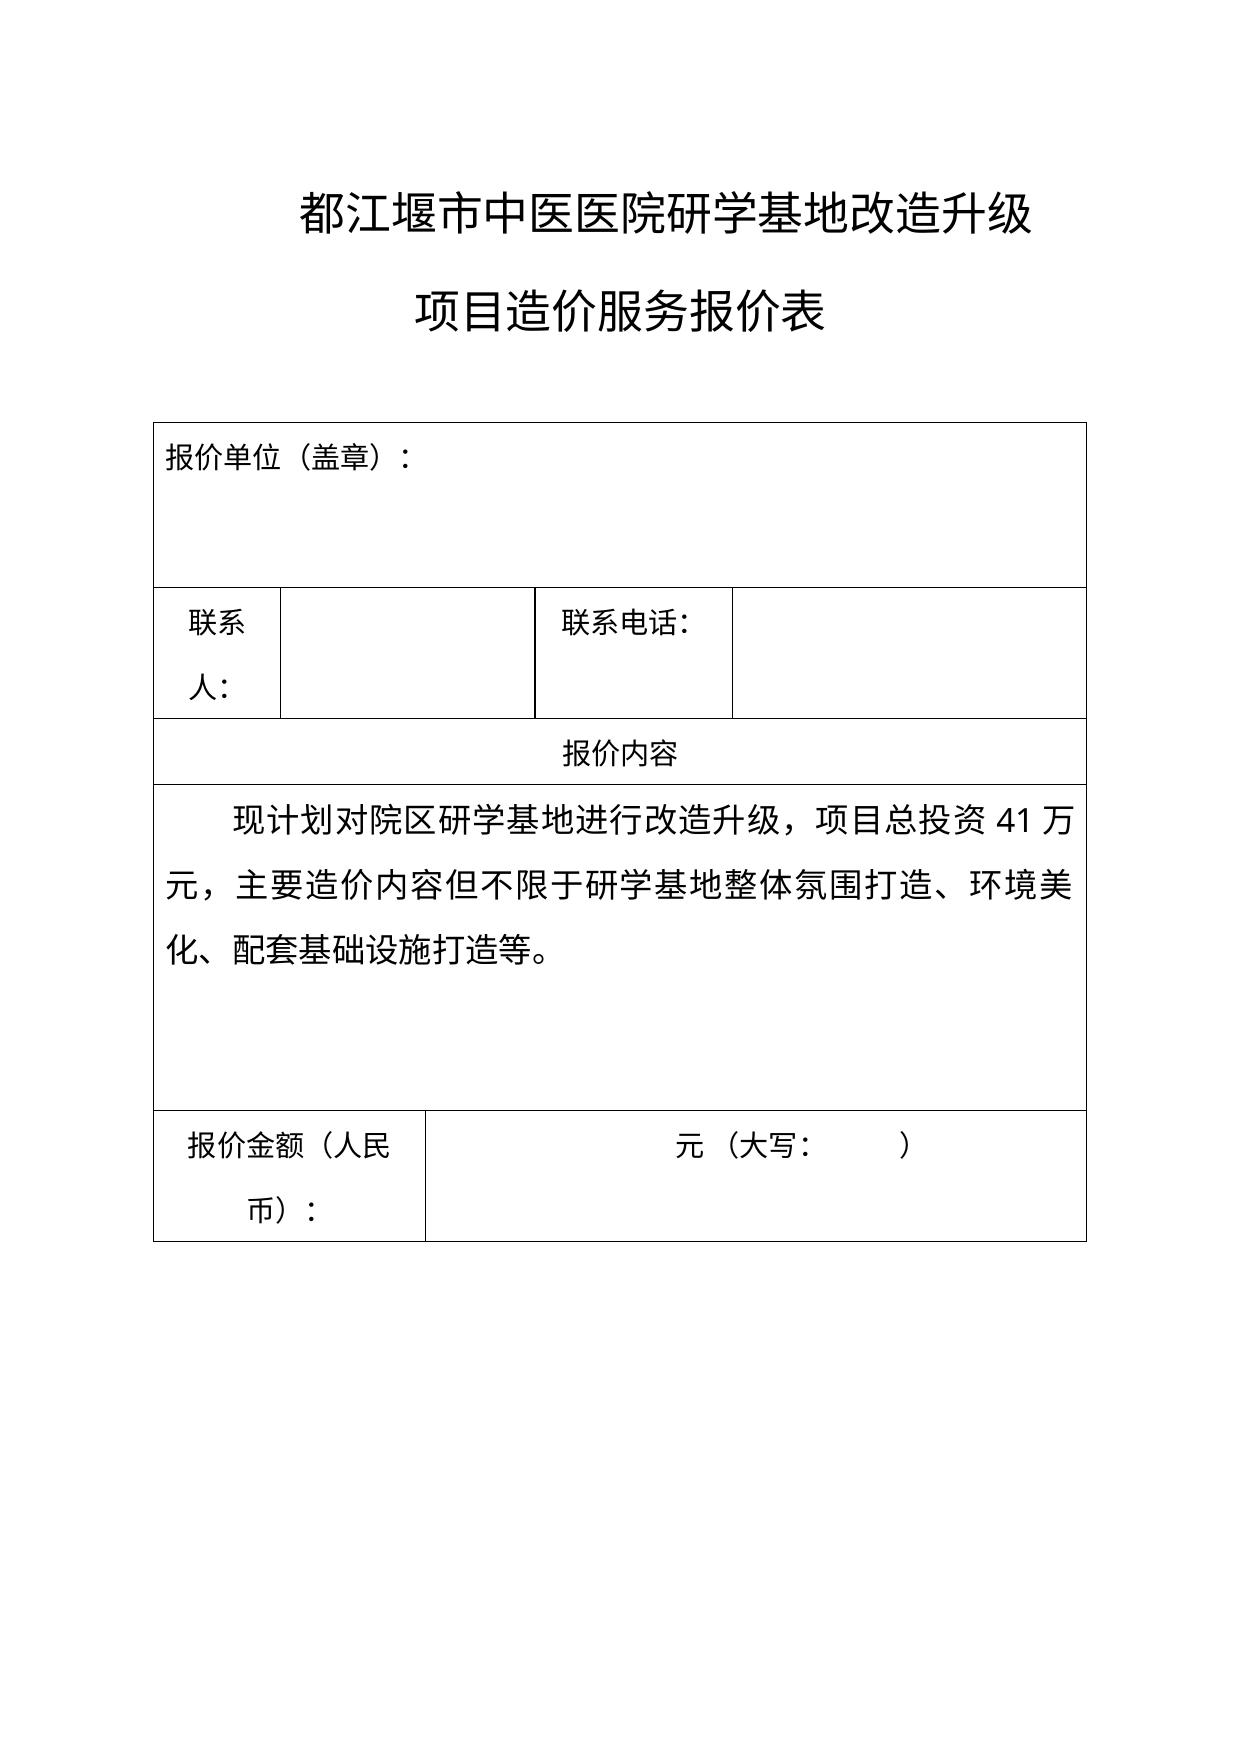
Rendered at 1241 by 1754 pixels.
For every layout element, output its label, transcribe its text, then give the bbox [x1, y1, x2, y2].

table_cell 报价金额（人民币）： [154, 1111, 425, 1241]
text 都江堰市中医医院研学基地改造升级项目造价服务报价表 [187, 162, 1053, 357]
table_cell 元 （大写： ） [426, 1111, 1086, 1241]
table_cell [733, 588, 1086, 718]
table_cell 联系电话： [536, 588, 732, 718]
table_cell 报价内容 [154, 719, 1086, 784]
table_cell [281, 588, 534, 718]
table_header 报价单位（盖章）： [154, 423, 1086, 587]
table_cell 联系人： [154, 588, 280, 718]
table_cell 现计划对院区研学基地进行改造升级，项目总投资41万元，主要造价内容但不限于研学基地整体氛围打造、环境美化、配套基础设施打造等。 [154, 785, 1086, 1110]
